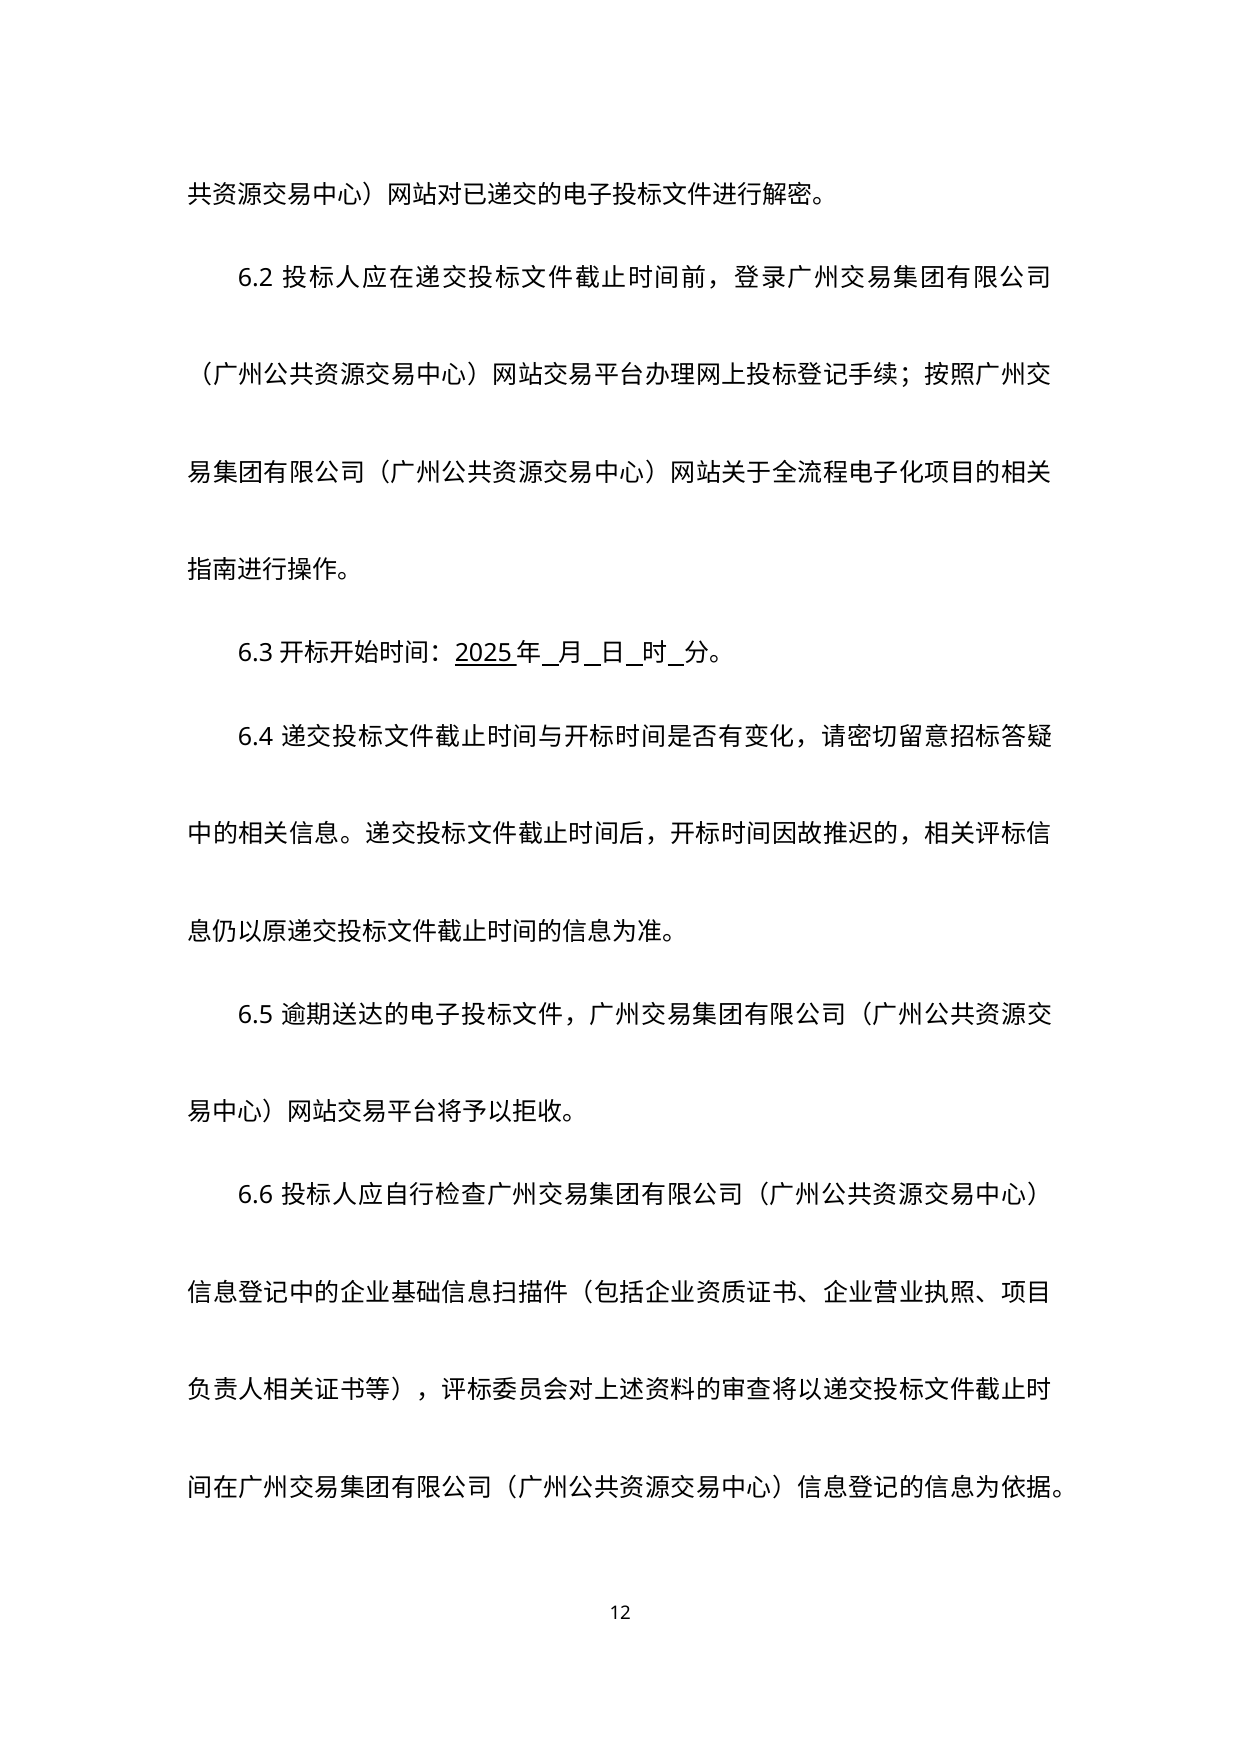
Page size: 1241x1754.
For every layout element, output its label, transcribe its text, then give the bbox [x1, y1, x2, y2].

text 6.3 开标开始时间：2025年 月 日 时 分。 [187, 618, 1052, 683]
text 6.2 投标人应在递交投标文件截止时间前，登录广州交易集团有限公司（广州公共资源交易中心）网站交易平台办理网上投标登记手续；按照广州交易集团有限公司（广州公共资源交易中心）网站关于全流程电子化项目的相关指南进行操作。 [187, 243, 1052, 600]
text 6.5 逾期送达的电子投标文件，广州交易集团有限公司（广州公共资源交易中心）网站交易平台将予以拒收。 [187, 980, 1052, 1142]
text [187, 1160, 1052, 1518]
text 6.4 递交投标文件截止时间与开标时间是否有变化，请密切留意招标答疑中的相关信息。递交投标文件截止时间后，开标时间因故推迟的，相关评标信息仍以原递交投标文件截止时间的信息为准。 [187, 702, 1052, 962]
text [187, 160, 1052, 225]
